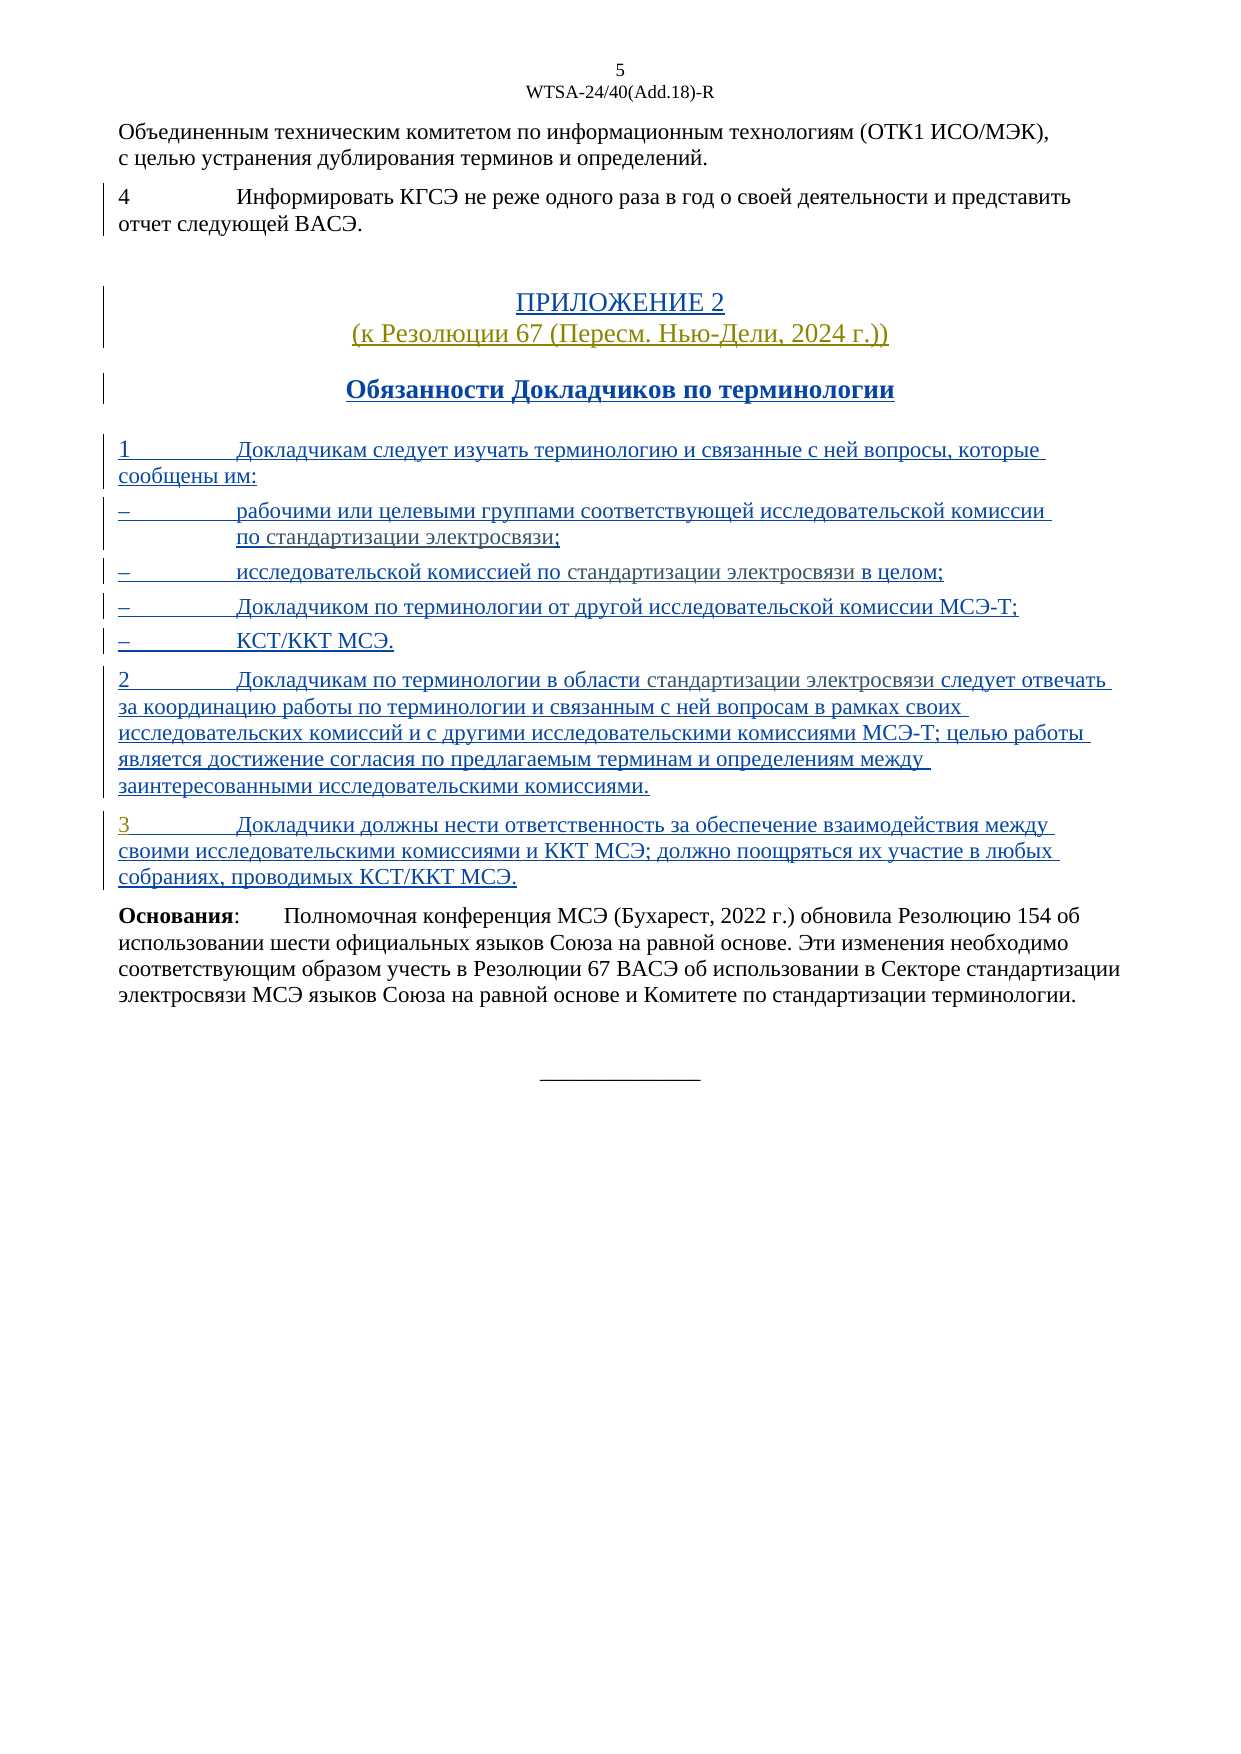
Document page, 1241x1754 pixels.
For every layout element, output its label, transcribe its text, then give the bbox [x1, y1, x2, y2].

text 4 Информировать КГСЭ не реже одного раза в год о своей деятельности и представить отчет следующей ВАСЭ. [118, 183, 1122, 236]
text Основания: Полномочная конференция МСЭ (Бухарест, 2022 г.) обновила Резолюцию 154 об использовании шести официальных языков Союза на равной основе. Эти изменения необходимо соответствующим образом учесть в Резолюции 67 ВАСЭ об использовании в Секторе стандартизации электросвязи МСЭ языков Союза на равной основе и Комитете по стандартизации терминологии. [118, 902, 1122, 1008]
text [118, 118, 1122, 171]
text ______________ [118, 1058, 1122, 1084]
